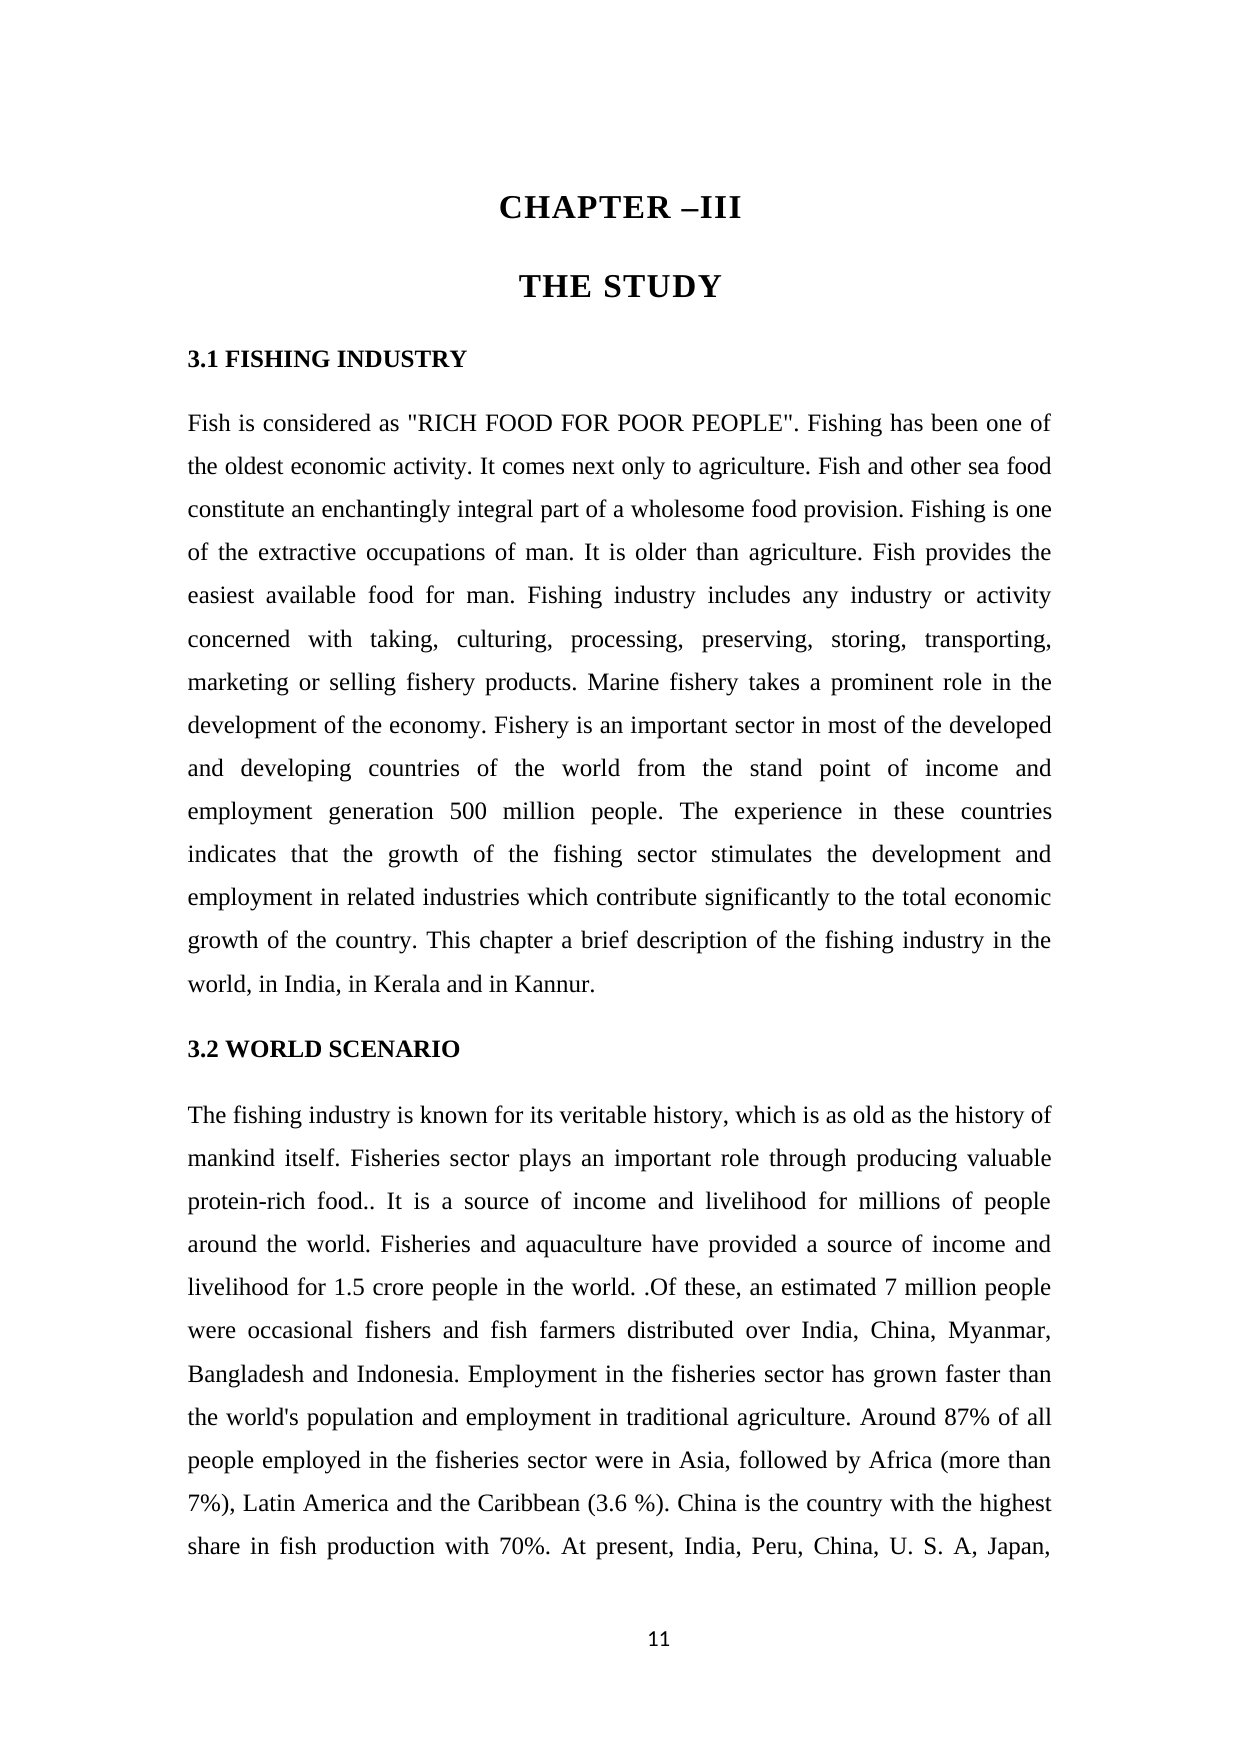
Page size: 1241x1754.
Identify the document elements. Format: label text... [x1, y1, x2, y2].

text THE STUDY [187, 266, 1053, 304]
text CHAPTER –III [187, 187, 1053, 226]
text Fish is considered as "RICH FOOD FOR POOR PEOPLE". Fishing has been one of the oldest economic activity. It comes next only to agriculture. Fish and other sea food constitute an enchantingly integral part of a wholesome food provision. Fishing is one of the extractive occupations of man. It is older than agriculture. Fish provides the easiest available food for man. Fishing industry includes any industry or activity concerned with taking, culturing, processing, preserving, storing, transporting, marketing or selling fishery products. Marine fishery takes a prominent role in the development of the economy. Fishery is an important sector in most of the developed and developing countries of the world from the stand point of income and employment generation 500 million people. The experience in these countries indicates that the growth of the fishing sector stimulates the development and employment in related industries which contribute significantly to the total economic growth of the country. This chapter a brief description of the fishing industry in the world, in India, in Kerala and in Kannur. [187, 408, 1053, 997]
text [187, 1100, 1053, 1560]
text 3.2 WORLD SCENARIO [187, 1034, 1053, 1063]
text 3.1 FISHING INDUSTRY [187, 344, 1053, 373]
